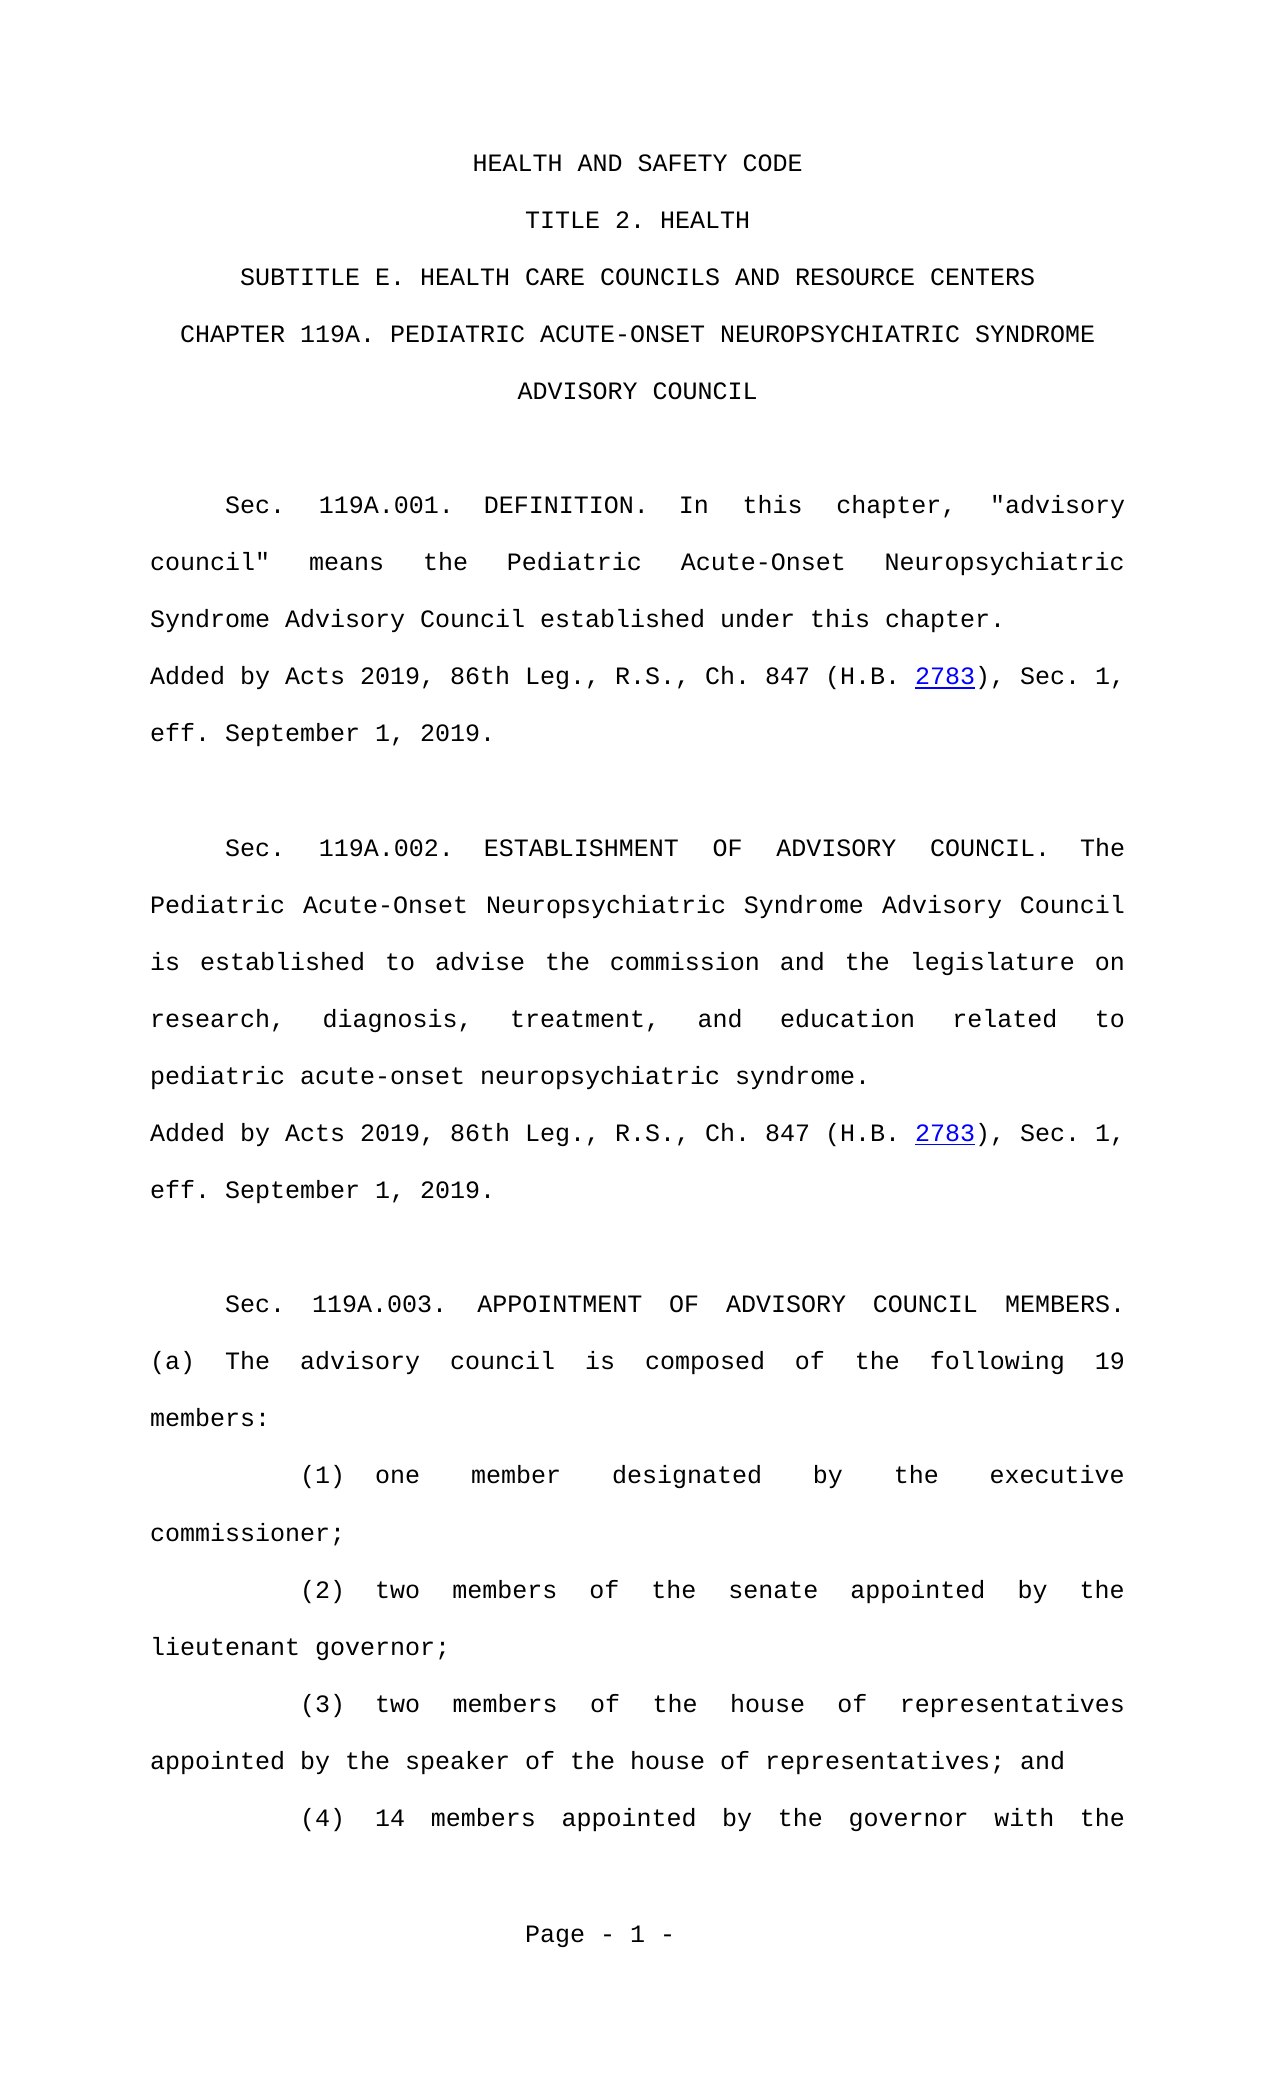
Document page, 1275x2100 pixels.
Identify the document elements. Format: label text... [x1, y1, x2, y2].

text Added by Acts 2019, 86th Leg., R.S., Ch. 847 (H.B. 2783), Sec. 1, eff. September 1, 2019. [150, 1120, 1125, 1206]
text (1) one member designated by the executive commissioner; [150, 1463, 1125, 1548]
text (3) two members of the house of representatives appointed by the speaker of the house of representatives; and [150, 1691, 1125, 1777]
text CHAPTER 119A. PEDIATRIC ACUTE-ONSET NEUROPSYCHIATRIC SYNDROME ADVISORY COUNCIL [150, 321, 1125, 407]
text Sec. 119A.001. DEFINITION. In this chapter, "advisory council" means the Pediatric Acute-Onset Neuropsychiatric Syndrome Advisory Council established under this chapter. [150, 492, 1125, 635]
text Sec. 119A.002. ESTABLISHMENT OF ADVISORY COUNCIL. The Pediatric Acute-Onset Neuropsychiatric Syndrome Advisory Council is established to advise the commission and the legislature on research, diagnosis, treatment, and education related to pediatric acute-onset neuropsychiatric syndrome. [150, 835, 1125, 1092]
text (2) two members of the senate appointed by the lieutenant governor; [150, 1577, 1125, 1663]
text SUBTITLE E. HEALTH CARE COUNCILS AND RESOURCE CENTERS [150, 264, 1125, 293]
text Added by Acts 2019, 86th Leg., R.S., Ch. 847 (H.B. 2783), Sec. 1, eff. September 1, 2019. [150, 664, 1125, 749]
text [150, 1805, 1125, 1834]
text Sec. 119A.003. APPOINTMENT OF ADVISORY COUNCIL MEMBERS. (a) The advisory council is composed of the following 19 members: [150, 1292, 1125, 1434]
text HEALTH AND SAFETY CODE [150, 150, 1125, 178]
text TITLE 2. HEALTH [150, 207, 1125, 236]
